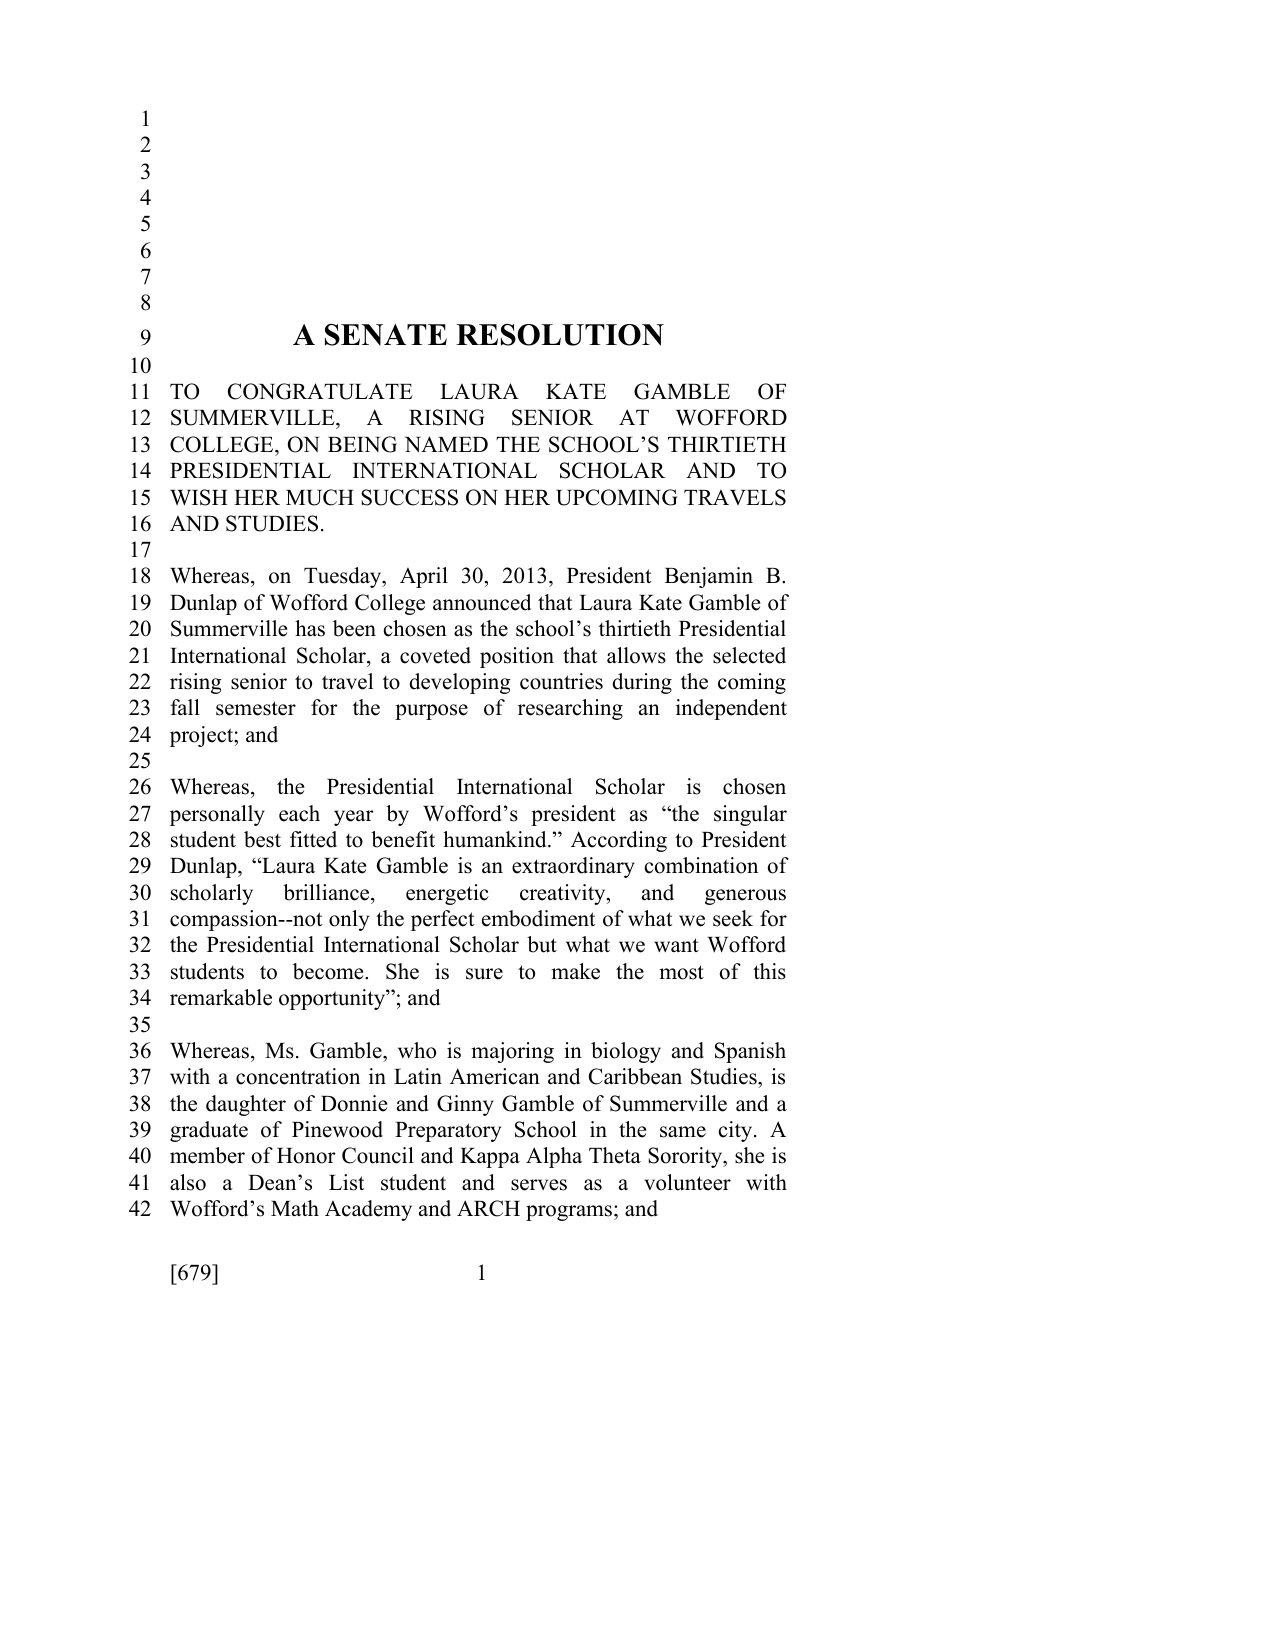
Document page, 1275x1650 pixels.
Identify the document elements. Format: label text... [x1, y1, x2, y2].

text Whereas, on Tuesday, April 30, 2013, President Benjamin B. Dunlap of Wofford College announced that Laura Kate Gamble of Summerville has been chosen as the school’s thirtieth Presidential International Scholar, a coveted position that allows the selected rising senior to travel to developing countries during the coming fall semester for the purpose of researching an independent project; and [169, 563, 787, 747]
text Whereas, Ms. Gamble, who is majoring in biology and Spanish with a concentration in Latin American and Caribbean Studies, is the daughter of Donnie and Ginny Gamble of Summerville and a graduate of Pinewood Preparatory School in the same city. A member of Honor Council and Kappa Alpha Theta Sorority, she is also a Dean’s List student and serves as a volunteer with Wofford’s Math Academy and ARCH programs; and [169, 1037, 787, 1221]
text TO CONGRATULATE LAURA KATE GAMBLE OF SUMMERVILLE, A RISING SENIOR AT WOFFORD COLLEGE, ON BEING NAMED THE SCHOOL’S THIRTIETH PRESIDENTIAL INTERNATIONAL SCHOLAR AND TO WISH HER MUCH SUCCESS ON HER UPCOMING TRAVELS AND STUDIES. [169, 378, 787, 536]
text Whereas, the Presidential International Scholar is chosen personally each year by Wofford’s president as “the singular student best fitted to benefit humankind.” According to President Dunlap, “Laura Kate Gamble is an extraordinary combination of scholarly brilliance, energetic creativity, and generous compassion--not only the perfect embodiment of what we seek for the Presidential International Scholar but what we want Wofford students to become. She is sure to make the most of this remarkable opportunity”; and [169, 773, 787, 1011]
text A SENATE RESOLUTION [169, 316, 787, 352]
